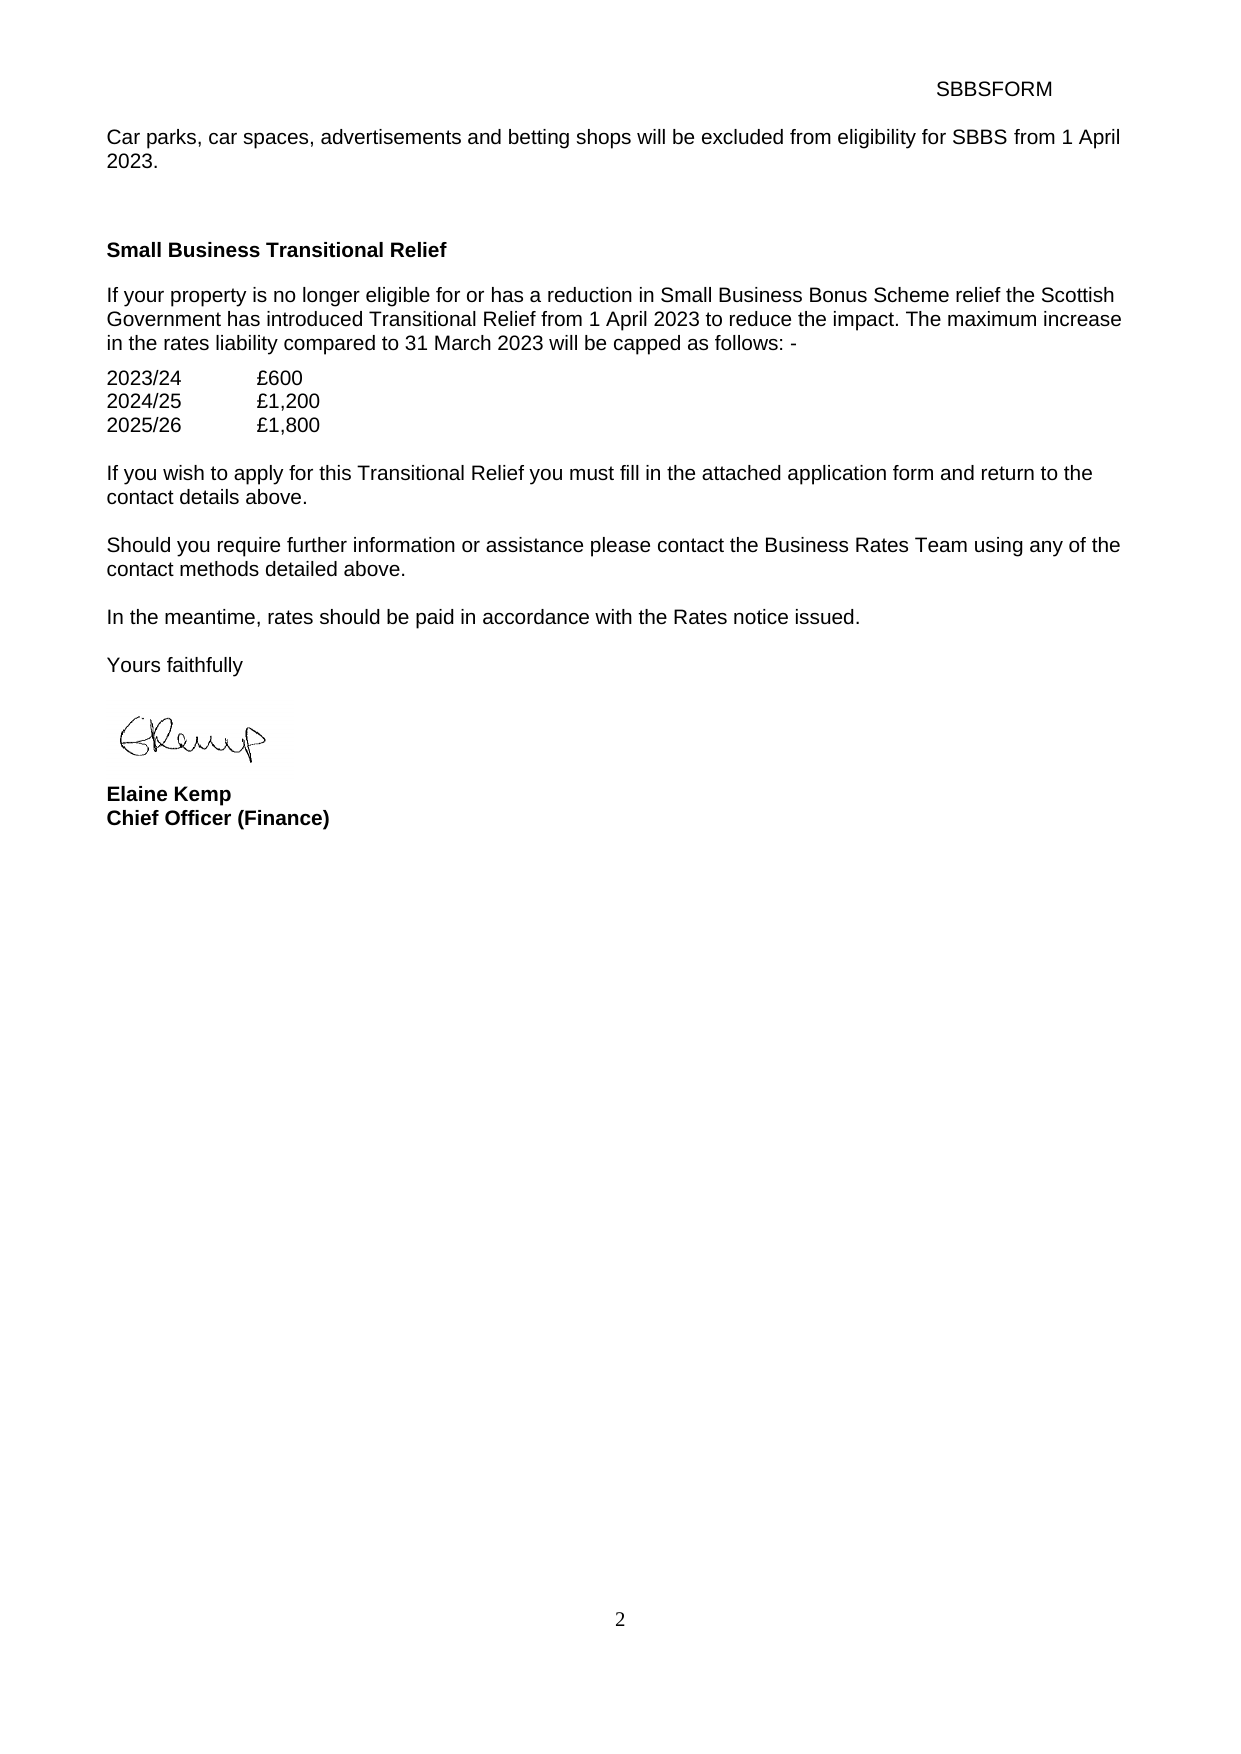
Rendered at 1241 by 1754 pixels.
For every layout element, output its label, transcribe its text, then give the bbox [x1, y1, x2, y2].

subtitle Elaine Kemp [106, 782, 1134, 806]
text 2024/25 £1,200 [106, 389, 1134, 413]
text Chief Officer (Finance) [106, 806, 1134, 830]
text Should you require further information or assistance please contact the Business Rates Team using any of the contact methods detailed above. [106, 533, 1134, 581]
text Small Business Transitional Relief [106, 238, 1134, 262]
text Car parks, car spaces, advertisements and betting shops will be excluded from eligibility for SBBS from 1 April 2023. [106, 125, 1134, 173]
text 2025/26 £1,800 [106, 413, 1134, 437]
text If you wish to apply for this Transitional Relief you must fill in the attached application form and return to the contact details above. [106, 461, 1134, 509]
text In the meantime, rates should be paid in accordance with the Rates notice issued. [106, 605, 1134, 629]
text 2023/24 £600 [106, 365, 1134, 389]
text Yours faithfully [106, 653, 1134, 677]
text If your property is no longer eligible for or has a reduction in Small Business Bonus Scheme relief the Scottish Government has introduced Transitional Relief from 1 April 2023 to reduce the impact. The maximum increase in the rates liability compared to 31 March 2023 will be capped as follows: - [106, 283, 1134, 355]
